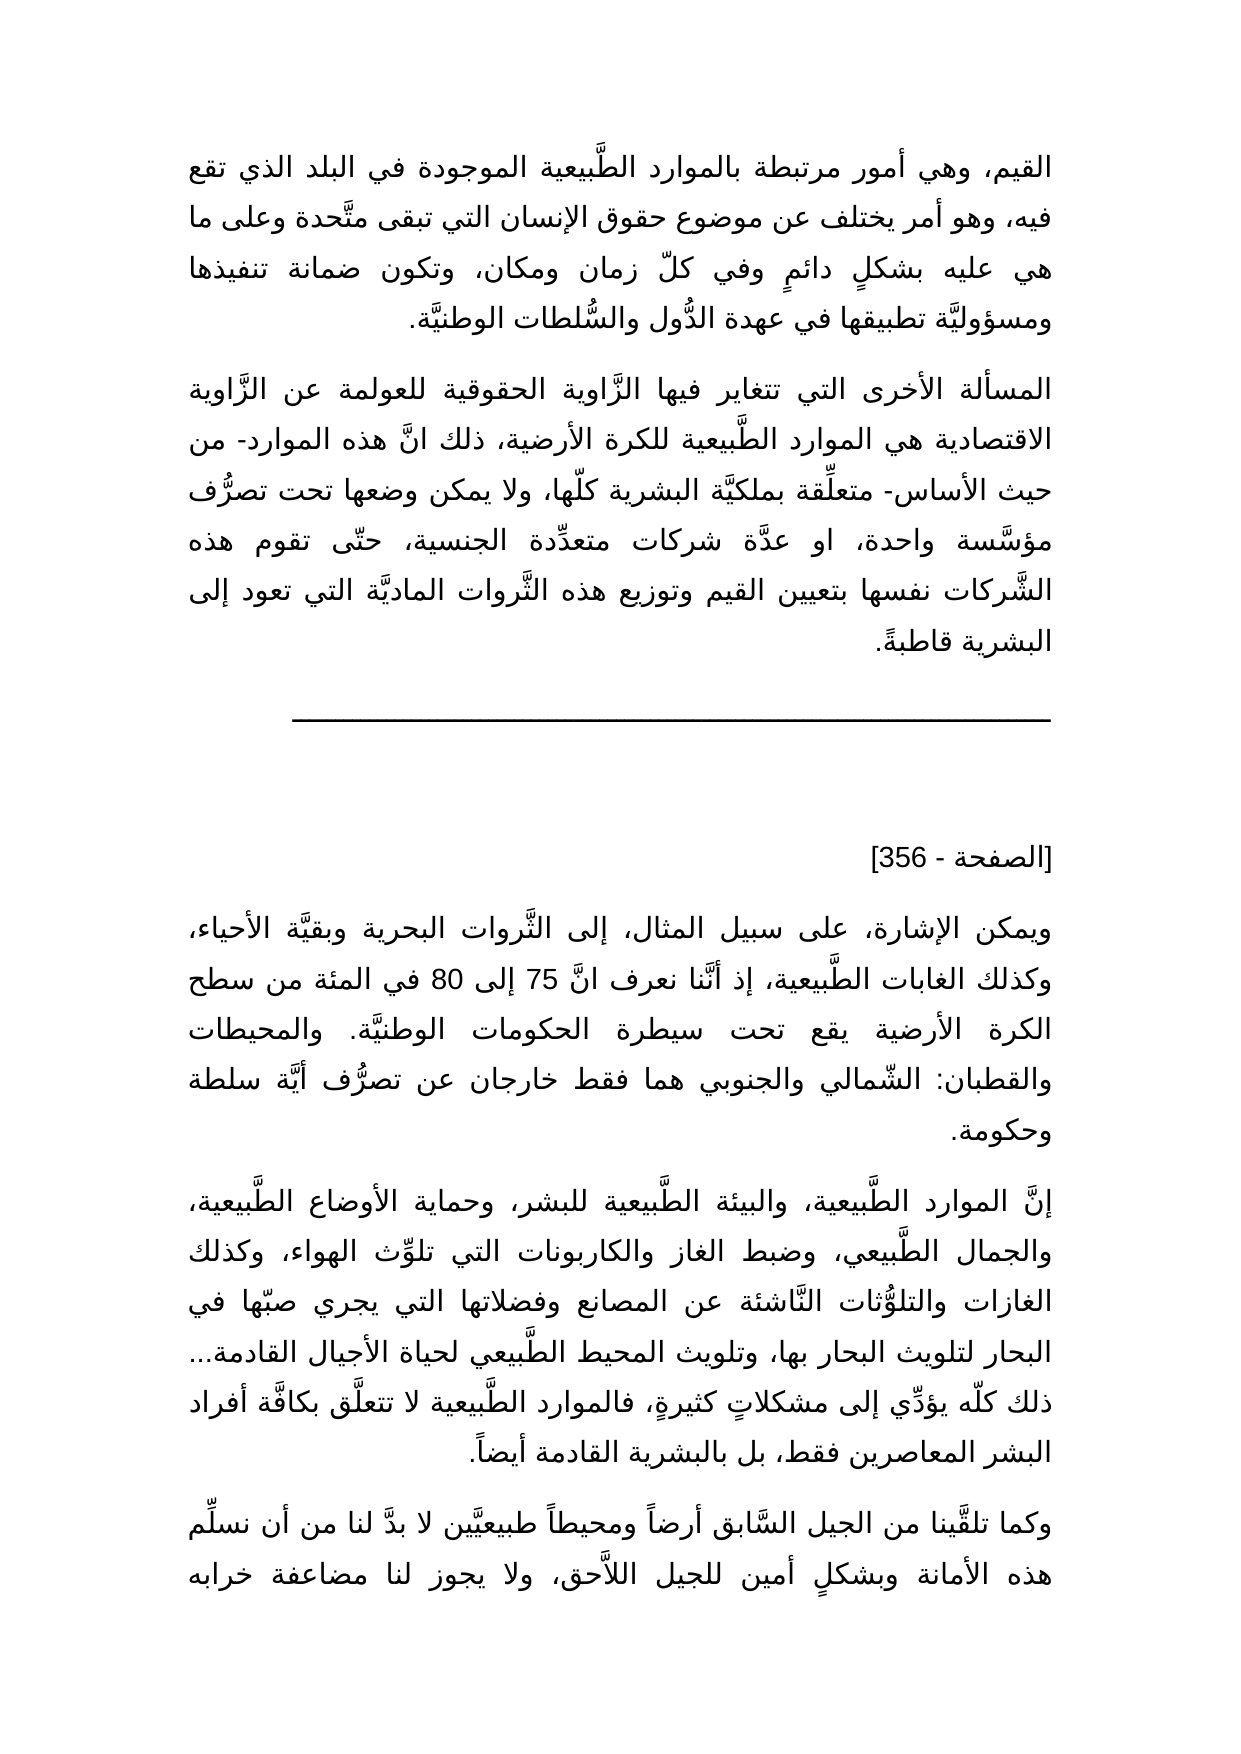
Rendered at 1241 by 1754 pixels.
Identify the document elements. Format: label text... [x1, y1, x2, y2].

text ويمكن الإشارة، على سبيل المثال، إلى الثَّروات البحرية وبقيَّة الأحياء، وكذلك الغابات الطَّبيعية، إذ أنَّنا نعرف انَّ 75 إلى 80 في المئة من سطح الكرة الأرضية يقع تحت سيطرة الحكومات الوطنيَّة. والمحيطات والقطبان: الشّمالي والجنوبي هما فقط خارجان عن تصرُّف أيَّة سلطة وحكومة. [187, 911, 1053, 1146]
text المسألة الأخرى التي تتغاير فيها الزَّاوية الحقوقية للعولمة عن الزَّاوية الاقتصادية هي الموارد الطَّبيعية للكرة الأرضية، ذلك انَّ هذه الموارد- من حيث الأساس- متعلِّقة بملكيَّة البشرية كلّها، ولا يمكن وضعها تحت تصرُّف مؤسَّسة واحدة، او عدَّة شركات متعدِّدة الجنسية، حتّى تقوم هذه الشَّركات نفسها بتعيين القيم وتوزيع هذه الثَّروات الماديَّة التي تعود إلى البشرية قاطبةً. [187, 372, 1053, 657]
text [187, 1506, 1053, 1590]
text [187, 150, 1053, 334]
text [الصفحة - 356] [187, 840, 1053, 874]
text إنَّ الموارد الطَّبيعية، والبيئة الطَّبيعية للبشر، وحماية الأوضاع الطَّبيعية، والجمال الطَّبيعي، وضبط الغاز والكاربونات التي تلوِّث الهواء، وكذلك الغازات والتلوُّثات النَّاشئة عن المصانع وفضلاتها التي يجري صبّها في البحار لتلويث البحار بها، وتلويث المحيط الطَّبيعي لحياة الأجيال القادمة... ذلك كلّه يؤدِّي إلى مشكلاتٍ كثيرةٍ، فالموارد الطَّبيعية لا تتعلَّق بكافَّة أفراد البشر المعاصرين فقط، بل بالبشرية القادمة أيضاً. [187, 1184, 1053, 1469]
text ـــــــــــــــــــــــــــــــــــــــــــــــــــــــــــــــــــــــــــــــــــــــــ [187, 695, 1053, 728]
